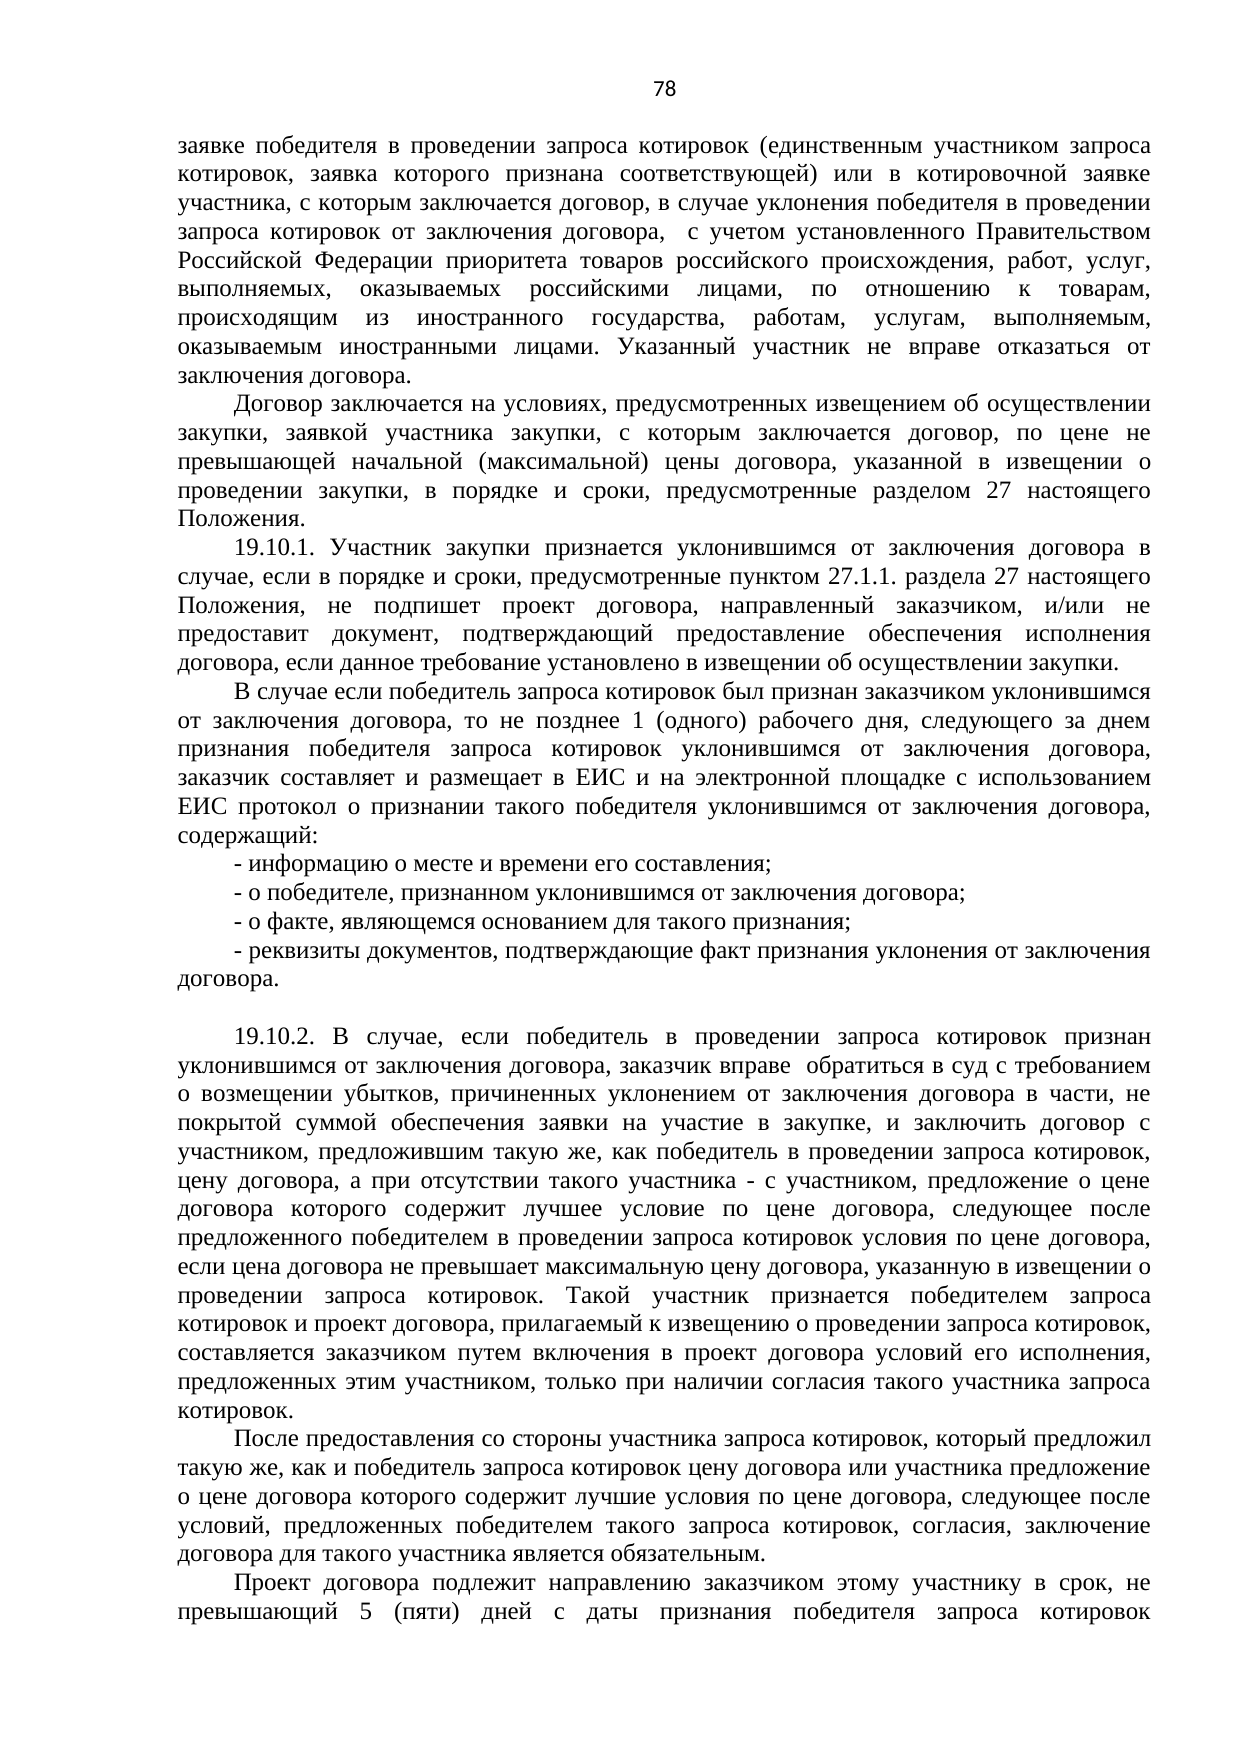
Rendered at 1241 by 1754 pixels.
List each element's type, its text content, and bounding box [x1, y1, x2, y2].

text 19.10.1. Участник закупки признается уклонившимся от заключения договора в случае, если в порядке и сроки, предусмотренные пунктом 27.1.1. раздела 27 настоящего Положения, не подпишет проект договора, направленный заказчиком, и/или не предоставит документ, подтверждающий предоставление обеспечения исполнения договора, если данное требование установлено в извещении об осуществлении закупки. [177, 532, 1152, 676]
text - реквизиты документов, подтверждающие факт признания уклонения от заключения договора. [177, 935, 1152, 992]
text После предоставления со стороны участника запроса котировок, который предложил такую же, как и победитель запроса котировок цену договора или участника предложение о цене договора которого содержит лучшие условия по цене договора, следующее после условий, предложенных победителем такого запроса котировок, согласия, заключение договора для такого участника является обязательным. [177, 1423, 1152, 1567]
text В случае если победитель запроса котировок был признан заказчиком уклонившимся от заключения договора, то не позднее 1 (одного) рабочего дня, следующего за днем признания победителя запроса котировок уклонившимся от заключения договора, заказчик составляет и размещает в ЕИС и на электронной площадке с использованием ЕИС протокол о признании такого победителя уклонившимся от заключения договора, содержащий: [177, 676, 1152, 848]
text 19.10.2. В случае, если победитель в проведении запроса котировок признан уклонившимся от заключения договора, заказчик вправе обратиться в суд с требованием о возмещении убытков, причиненных уклонением от заключения договора в части, не покрытой суммой обеспечения заявки на участие в закупке, и заключить договор с участником, предложившим такую же, как победитель в проведении запроса котировок, цену договора, а при отсутствии такого участника - с участником, предложение о цене договора которого содержит лучшее условие по цене договора, следующее после предложенного победителем в проведении запроса котировок условия по цене договора, если цена договора не превышает максимальную цену договора, указанную в извещении о проведении запроса котировок. Такой участник признается победителем запроса котировок и проект договора, прилагаемый к извещению о проведении запроса котировок, составляется заказчиком путем включения в проект договора условий его исполнения, предложенных этим участником, только при наличии согласия такого участника запроса котировок. [177, 1021, 1152, 1423]
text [177, 130, 1152, 388]
text - о факте, являющемся основанием для такого признания; [177, 906, 1152, 935]
text - о победителе, признанном уклонившимся от заключения договора; [177, 877, 1152, 906]
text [177, 1567, 1152, 1625]
text Договор заключается на условиях, предусмотренных извещением об осуществлении закупки, заявкой участника закупки, с которым заключается договор, по цене не превышающей начальной (максимальной) цены договора, указанной в извещении о проведении закупки, в порядке и сроки, предусмотренные разделом 27 настоящего Положения. [177, 388, 1152, 532]
text - информацию о месте и времени его составления; [177, 848, 1152, 877]
